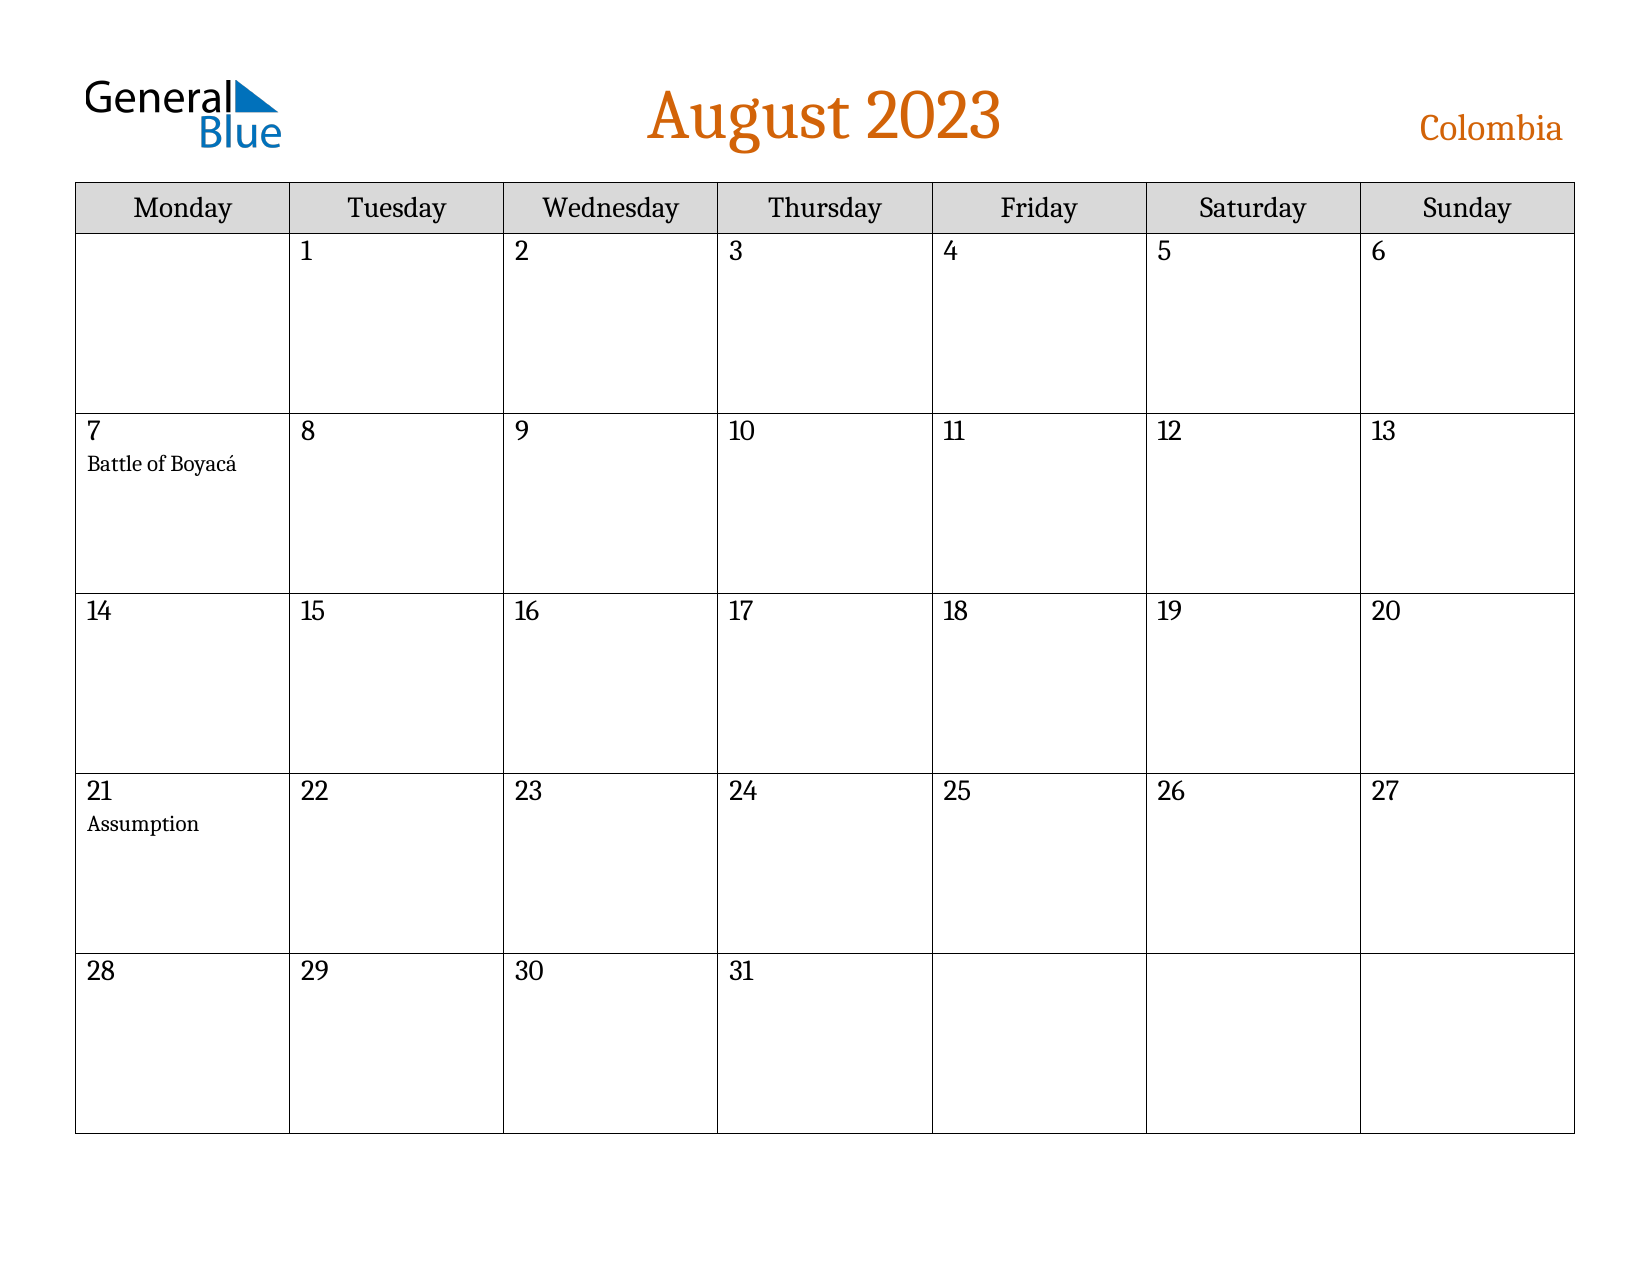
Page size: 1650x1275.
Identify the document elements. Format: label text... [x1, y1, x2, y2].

table_header [76, 75, 503, 182]
table_cell 27 [1361, 774, 1574, 810]
table_cell 6 [1361, 234, 1574, 270]
table_cell 17 [718, 594, 932, 630]
table_cell [504, 810, 717, 953]
table_cell [76, 270, 289, 413]
table_cell Monday [76, 183, 289, 233]
table_cell [1147, 630, 1360, 773]
table_cell Tuesday [290, 183, 503, 233]
table_cell 21 [76, 774, 289, 810]
table_cell Thursday [718, 183, 932, 233]
table_cell [290, 810, 503, 953]
table_cell 14 [76, 594, 289, 630]
table_cell [1361, 630, 1574, 773]
table_cell 16 [504, 594, 717, 630]
table_cell [504, 630, 717, 773]
table_cell [1147, 270, 1360, 413]
table_cell 5 [1147, 234, 1360, 270]
table_cell 8 [290, 414, 503, 450]
table_cell [718, 630, 932, 773]
table_cell 22 [290, 774, 503, 810]
table_cell 19 [1147, 594, 1360, 630]
table_cell [933, 954, 1146, 990]
table_cell Battle of Boyacá [76, 450, 289, 593]
table_cell [1361, 990, 1574, 1133]
table_header Colombia [1146, 75, 1574, 182]
table_cell [1147, 954, 1360, 990]
table_cell 26 [1147, 774, 1360, 810]
table_cell [76, 630, 289, 773]
table_cell [1361, 954, 1574, 990]
table_cell [290, 450, 503, 593]
table_cell 23 [504, 774, 717, 810]
table_cell [1361, 270, 1574, 413]
table_cell 28 [76, 954, 289, 990]
table_cell [1361, 810, 1574, 953]
table_cell 12 [1147, 414, 1360, 450]
table_cell [290, 270, 503, 413]
table_cell 2 [504, 234, 717, 270]
table_cell [1147, 990, 1360, 1133]
table_cell 15 [290, 594, 503, 630]
table_cell 1 [290, 234, 503, 270]
table_cell 31 [718, 954, 932, 990]
table_cell [933, 270, 1146, 413]
table_cell 20 [1361, 594, 1574, 630]
table_cell [504, 990, 717, 1133]
table_cell [504, 450, 717, 593]
table_cell [933, 990, 1146, 1133]
picture [86, 80, 281, 148]
table_cell Friday [933, 183, 1146, 233]
table_cell 7 [76, 414, 289, 450]
table_cell [933, 810, 1146, 953]
table_cell [290, 630, 503, 773]
table_cell 13 [1361, 414, 1574, 450]
table_cell [1147, 810, 1360, 953]
table_cell [718, 810, 932, 953]
table_cell [76, 990, 289, 1133]
table_cell 25 [933, 774, 1146, 810]
table_cell Wednesday [504, 183, 717, 233]
table_cell Sunday [1361, 183, 1574, 233]
table_cell 9 [504, 414, 717, 450]
table_cell [718, 990, 932, 1133]
table_cell [718, 450, 932, 593]
table_cell [76, 234, 289, 270]
table_cell [290, 990, 503, 1133]
table_cell [1361, 450, 1574, 593]
table_cell 29 [290, 954, 503, 990]
table_cell 24 [718, 774, 932, 810]
table_cell 4 [933, 234, 1146, 270]
table_cell [718, 270, 932, 413]
table_cell 3 [718, 234, 932, 270]
table_cell 11 [933, 414, 1146, 450]
table_cell 10 [718, 414, 932, 450]
table_cell 30 [504, 954, 717, 990]
table_cell 18 [933, 594, 1146, 630]
table_cell [933, 630, 1146, 773]
table_cell [1147, 450, 1360, 593]
table_header August 2023 [504, 75, 1146, 182]
table_cell Saturday [1147, 183, 1360, 233]
table_cell [933, 450, 1146, 593]
table_cell [504, 270, 717, 413]
table_cell Assumption [76, 810, 289, 953]
